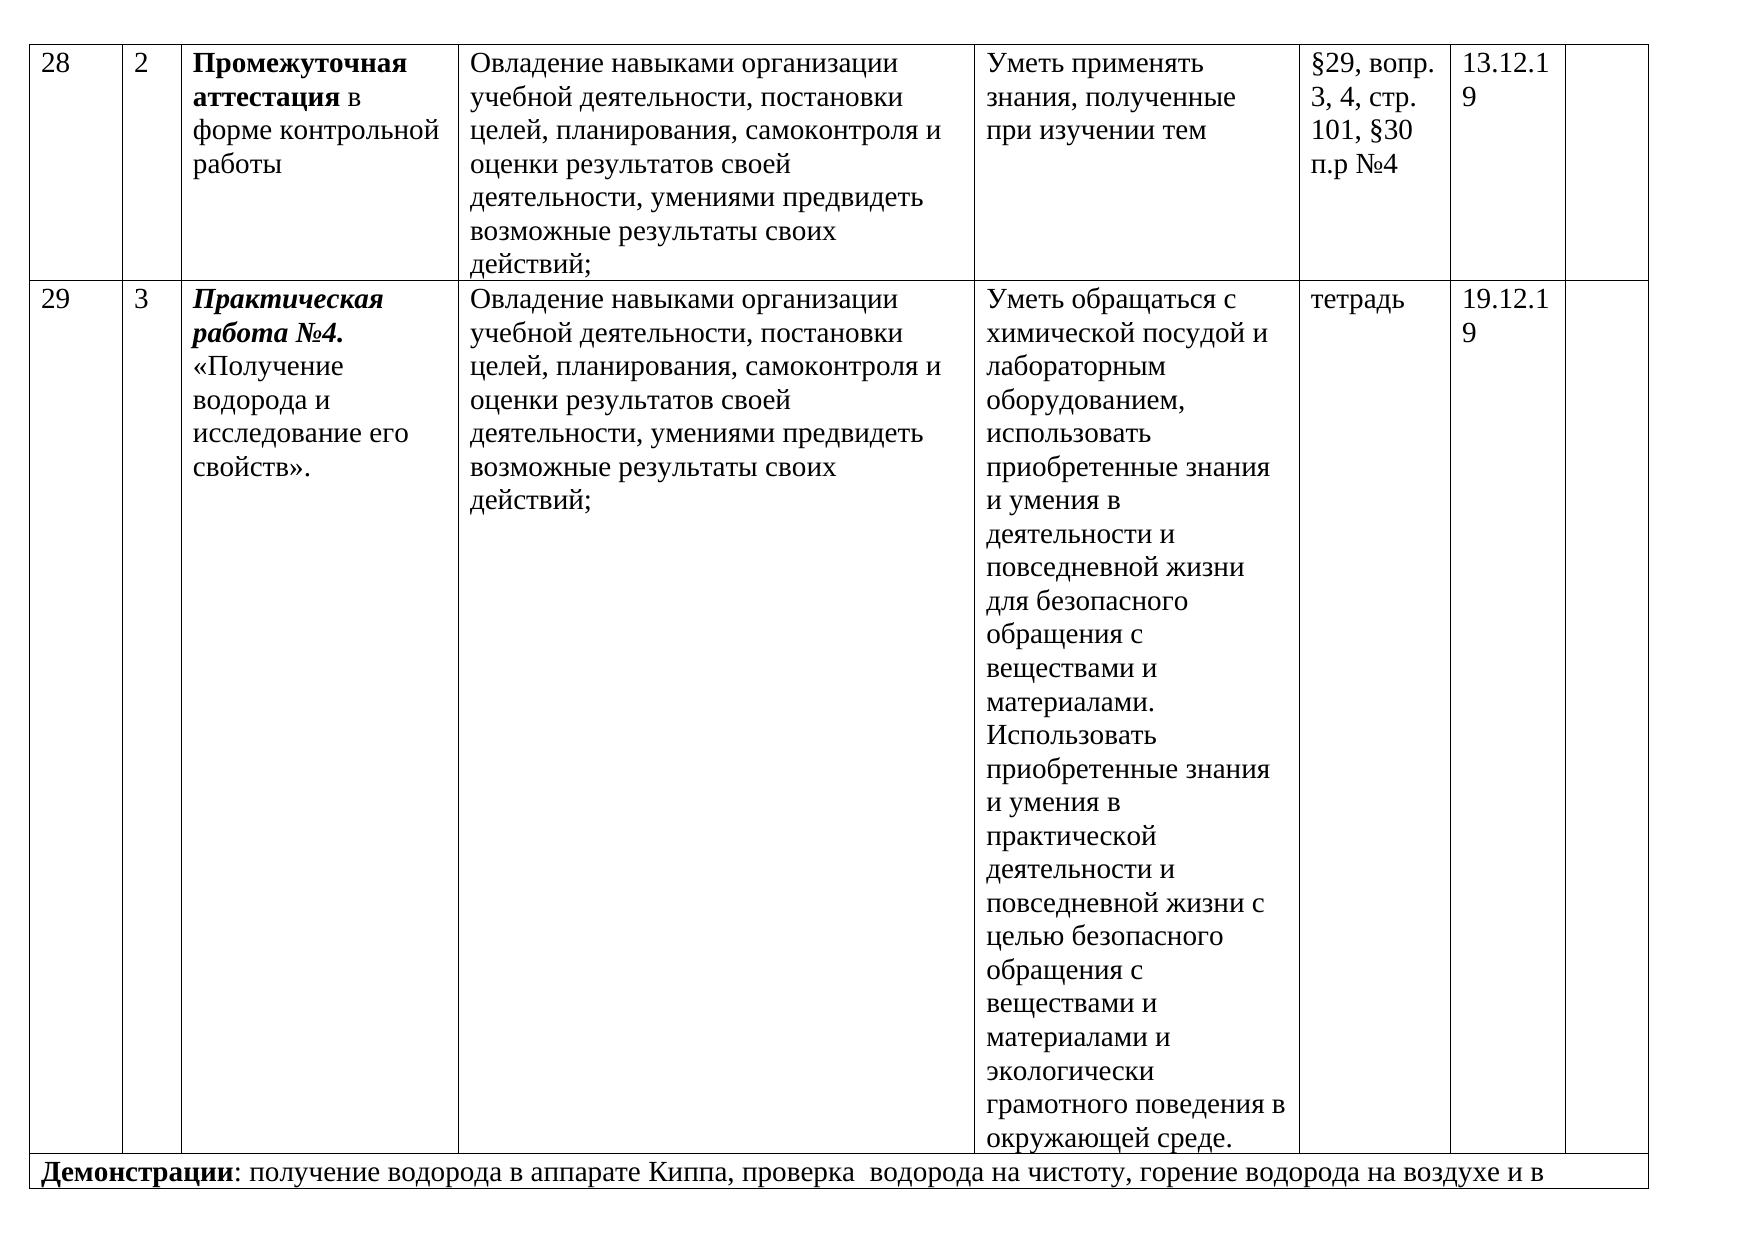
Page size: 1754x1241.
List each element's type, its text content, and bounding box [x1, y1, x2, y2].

table_cell тетрадь [1300, 281, 1450, 1153]
table_cell 2 [123, 45, 181, 280]
table_cell 29 [30, 281, 122, 1153]
table_cell [1566, 281, 1648, 1153]
table_cell Овладение навыками организации учебной деятельности, постановки целей, планирования, самоконтроля и оценки результатов своей деятельности, умениями предвидеть возможные результаты своих действий; [459, 45, 974, 280]
table_cell 13.12.19 [1451, 45, 1565, 280]
table_cell Практическая работа №4. «Получение водорода и исследование его свойств». [182, 281, 458, 1153]
table_cell §29, вопр. 3, 4, стр. 101, §30 п.р №4 [1300, 45, 1450, 280]
table_cell Овладение навыками организации учебной деятельности, постановки целей, планирования, самоконтроля и оценки результатов своей деятельности, умениями предвидеть возможные результаты своих действий; [459, 281, 974, 1153]
table_cell [1566, 45, 1648, 280]
table_cell 28 [30, 45, 122, 280]
table_cell 19.12.19 [1451, 281, 1565, 1153]
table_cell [30, 1154, 1648, 1188]
table_cell Промежуточная аттестация в форме контрольной работы [182, 45, 458, 280]
table_cell Уметь применять знания, полученные при изучении тем [975, 45, 1299, 280]
table_cell Уметь обращаться с химической посудой и лабораторным оборудованием, использовать приобретенные знания и умения в деятельности и повседневной жизни для безопасного обращения с веществами и материалами. Использовать приобретенные знания и умения в практической деятельности и повседневной жизни с целью безопасного обращения с веществами и материалами и экологически грамотного поведения в окружающей среде. [975, 281, 1299, 1153]
table_cell 3 [123, 281, 181, 1153]
